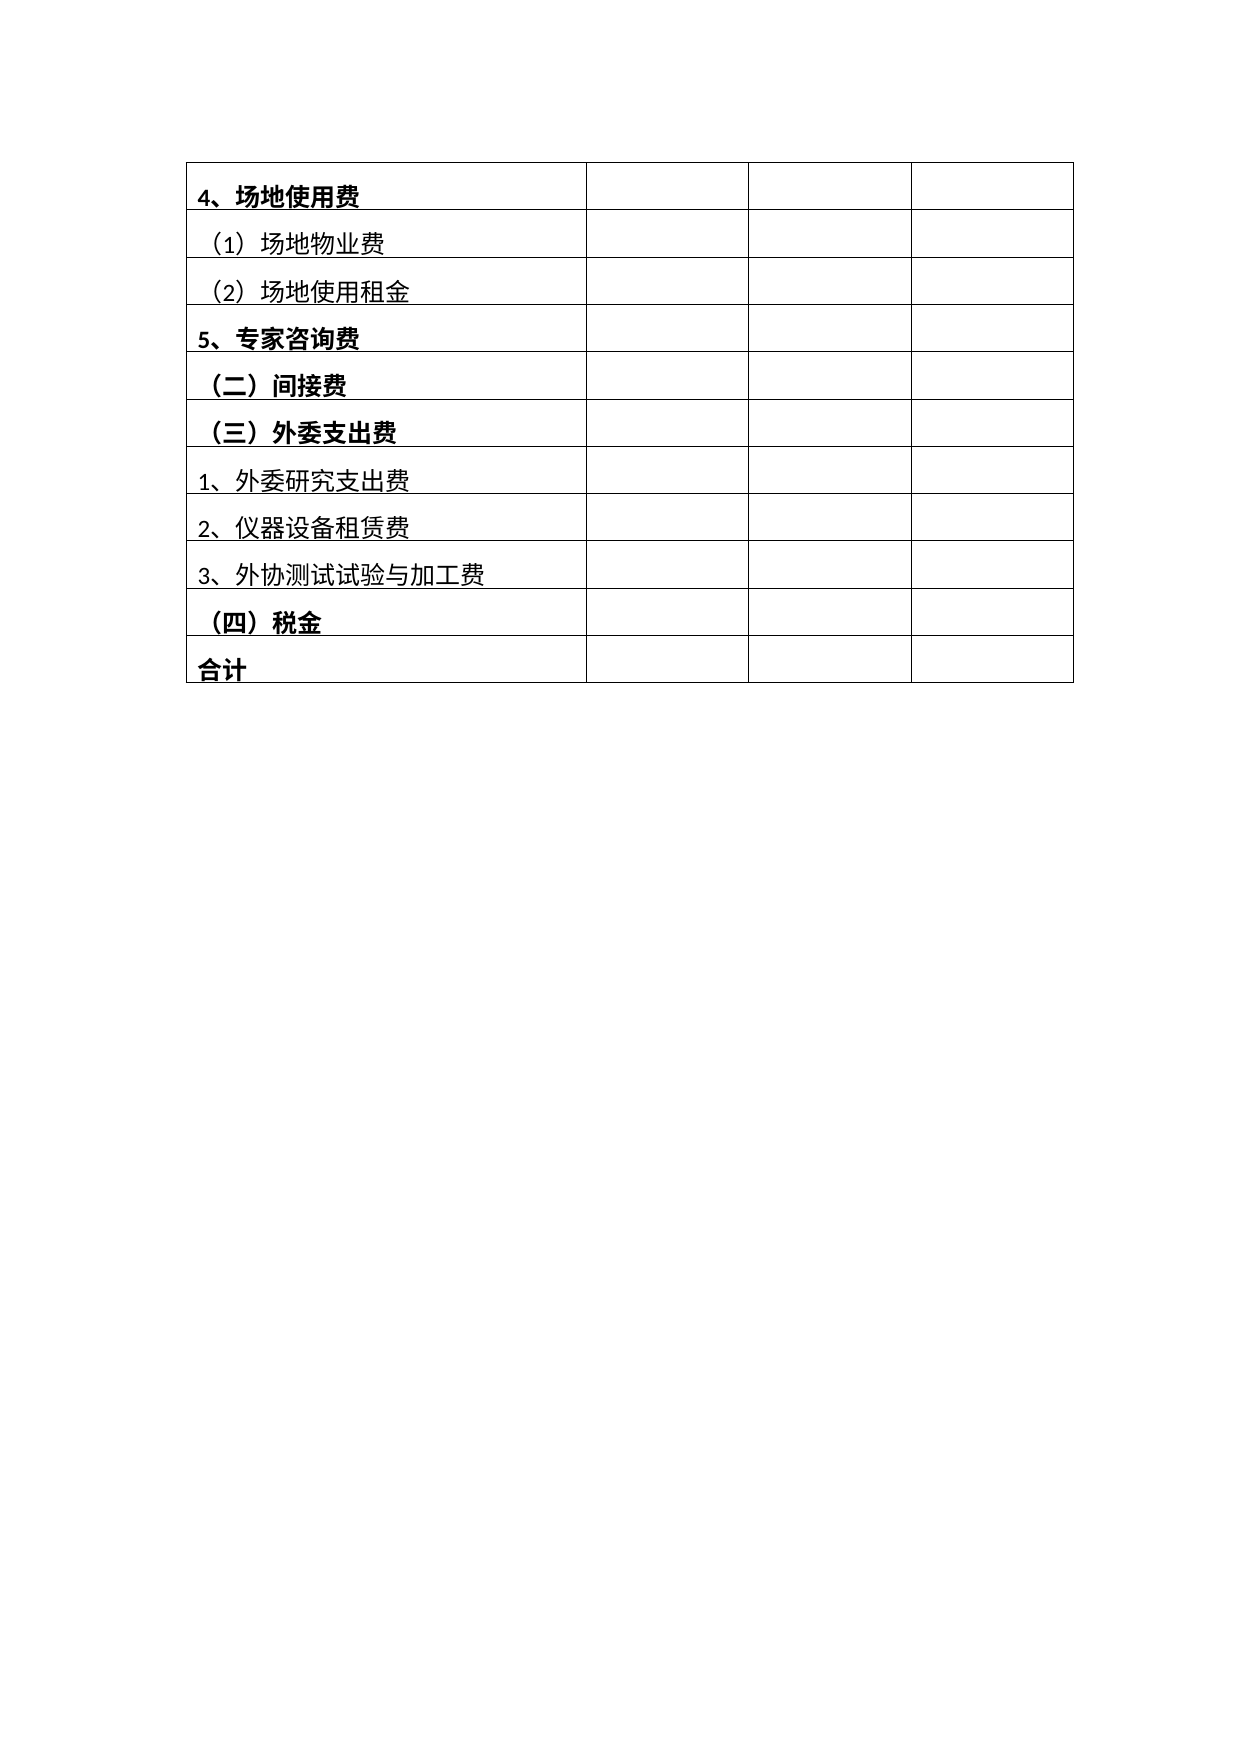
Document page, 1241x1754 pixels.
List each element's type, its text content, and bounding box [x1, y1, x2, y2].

table_cell [587, 447, 748, 493]
table_cell [749, 447, 911, 493]
table_cell [912, 447, 1073, 493]
table_cell [587, 636, 748, 682]
table_cell [749, 494, 911, 540]
table_cell [749, 589, 911, 635]
table_cell 4、场地使用费 [187, 163, 586, 209]
table_cell [587, 352, 748, 398]
table_cell [587, 589, 748, 635]
table_cell [587, 163, 748, 209]
table_cell [912, 163, 1073, 209]
table_cell [749, 400, 911, 446]
table_cell [749, 163, 911, 209]
table_cell （二）间接费 [187, 352, 586, 398]
table_cell [912, 541, 1073, 588]
table_cell [587, 400, 748, 446]
table_cell [749, 541, 911, 588]
table_cell [749, 210, 911, 257]
table_cell [749, 352, 911, 398]
table_cell [749, 305, 911, 351]
table_cell 2、仪器设备租赁费 [187, 494, 586, 540]
table_cell （四）税金 [187, 589, 586, 635]
table_cell 5、专家咨询费 [187, 305, 586, 351]
table_cell （三）外委支出费 [187, 400, 586, 446]
table_cell [912, 305, 1073, 351]
table_cell [912, 494, 1073, 540]
table_cell [587, 258, 748, 304]
table_cell [912, 258, 1073, 304]
table_cell 1、外委研究支出费 [187, 447, 586, 493]
table_cell 3、外协测试试验与加工费 [187, 541, 586, 588]
table_cell [912, 400, 1073, 446]
table_cell [587, 305, 748, 351]
table_cell [912, 589, 1073, 635]
table_cell [587, 494, 748, 540]
table_cell [749, 636, 911, 682]
table_cell [912, 210, 1073, 257]
table_cell [749, 258, 911, 304]
table_cell [912, 352, 1073, 398]
table_cell [587, 210, 748, 257]
table_cell [912, 636, 1073, 682]
table_cell 合计 [187, 636, 586, 682]
table_cell [587, 541, 748, 588]
table_cell （1）场地物业费 [187, 210, 586, 257]
table_cell （2）场地使用租金 [187, 258, 586, 304]
